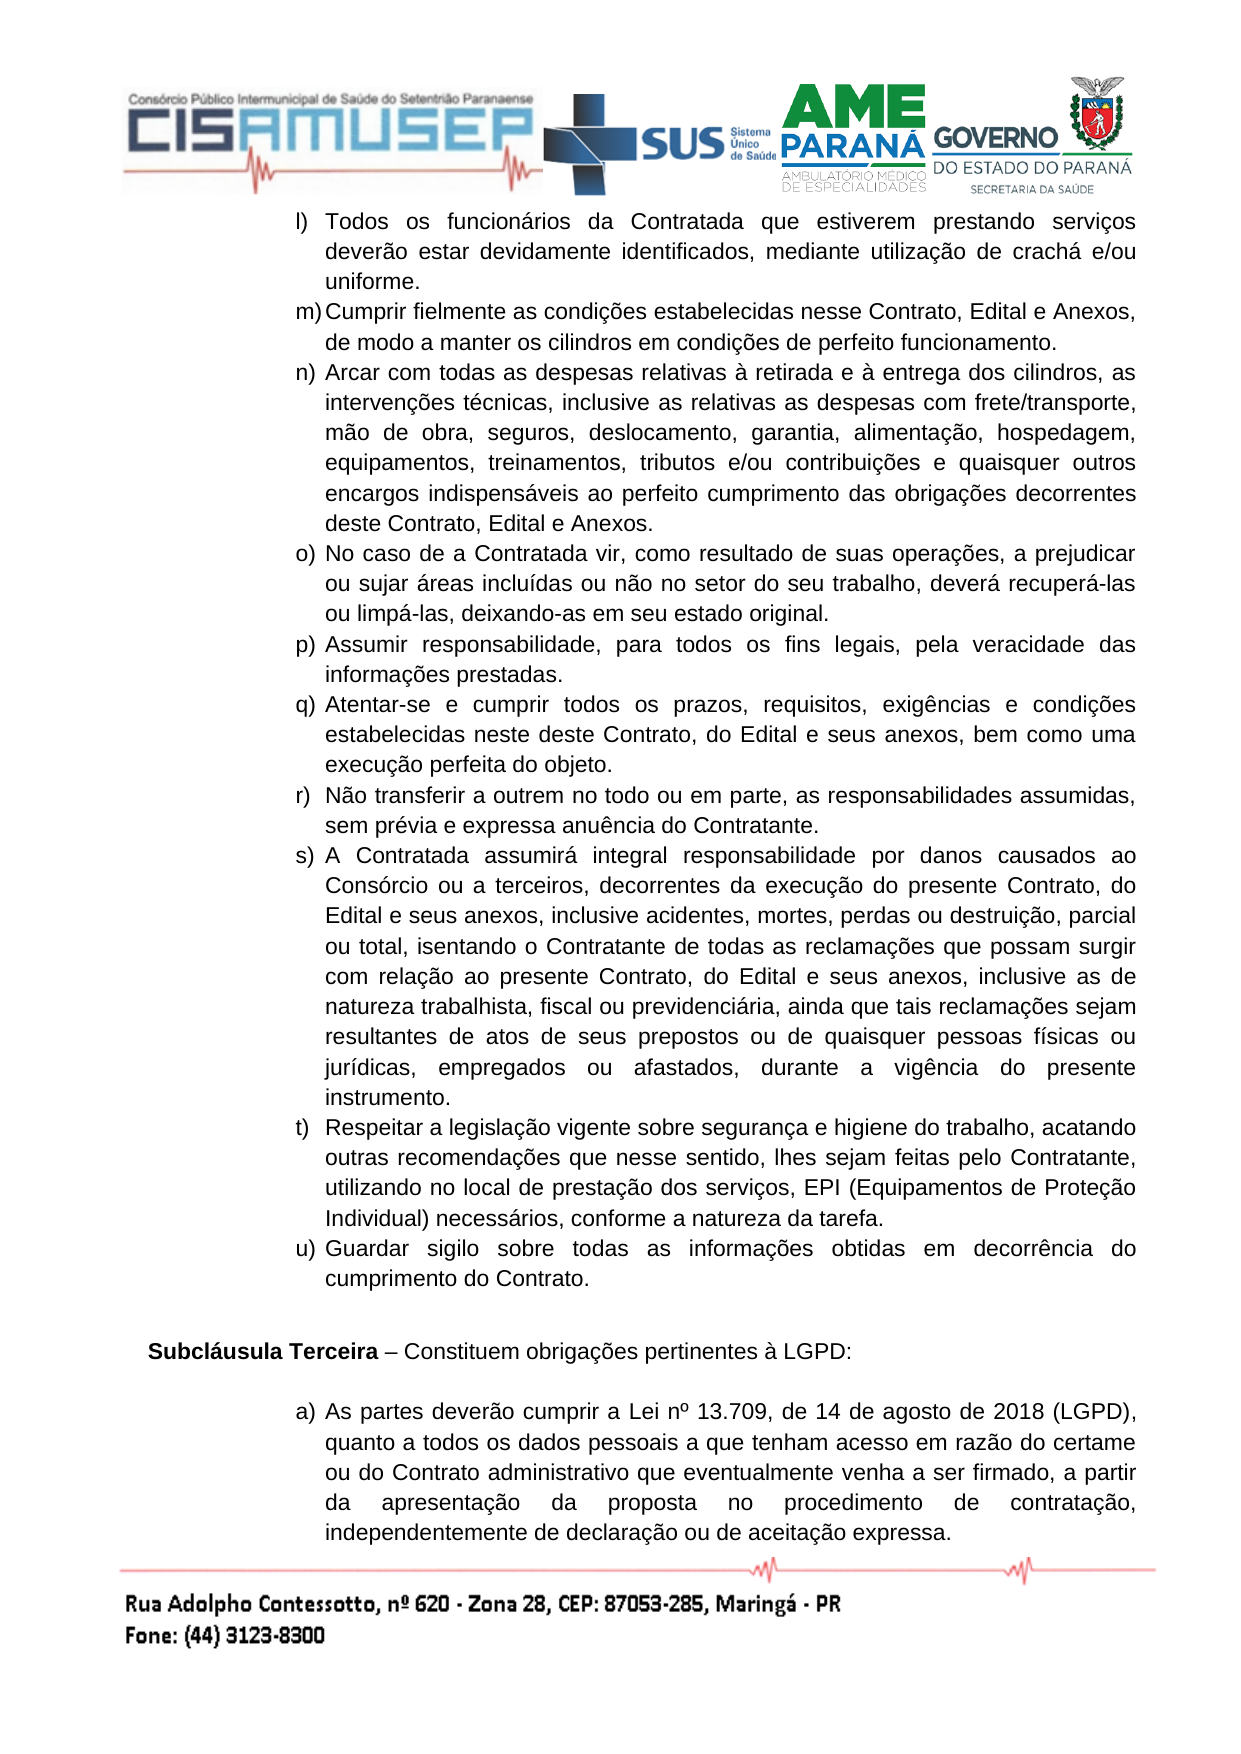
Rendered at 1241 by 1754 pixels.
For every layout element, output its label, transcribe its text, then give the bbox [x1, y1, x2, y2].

list As partes deverão cumprir a Lei nº 13.709, de 14 de agosto de 2018 (LGPD), quanto a todos os dados pessoais a que tenham acesso em razão do certame ou do Contrato administrativo que eventualmente venha a ser firmado, a partir da apresentação da proposta no procedimento de contratação, independentemente de declaração ou de aceitação expressa. [295, 1398, 1137, 1545]
picture [118, 1557, 1167, 1652]
list A Contratada assumirá integral responsabilidade por danos causados ao Consórcio ou a terceiros, decorrentes da execução do presente Contrato, do Edital e seus anexos, inclusive acidentes, mortes, perdas ou destruição, parcial ou total, isentando o Contratante de todas as reclamações que possam surgir com relação ao presente Contrato, do Edital e seus anexos, inclusive as de natureza trabalhista, fiscal ou previdenciária, ainda que tais reclamações sejam resultantes de atos de seus prepostos ou de quaisquer pessoas físicas ou jurídicas, empregados ou afastados, durante a vigência do presente instrumento. [295, 842, 1137, 1110]
list Cumprir fielmente as condições estabelecidas nesse Contrato, Edital e Anexos, de modo a manter os cilindros em condições de perfeito funcionamento. [295, 298, 1137, 355]
text Subcláusula Terceira – Constituem obrigações pertinentes à LGPD: [118, 1338, 1137, 1364]
list Respeitar a legislação vigente sobre segurança e higiene do trabalho, acatando outras recomendações que nesse sentido, lhes sejam feitas pelo Contratante, utilizando no local de prestação dos serviços, EPI (Equipamentos de Proteção Individual) necessários, conforme a natureza da tarefa. [295, 1114, 1137, 1231]
list Não transferir a outrem no todo ou em parte, as responsabilidades assumidas, sem prévia e expressa anuência do Contratante. [295, 782, 1137, 838]
list Assumir responsabilidade, para todos os fins legais, pela veracidade das informações prestadas. [295, 631, 1137, 687]
list Arcar com todas as despesas relativas à retirada e à entrega dos cilindros, as intervenções técnicas, inclusive as relativas as despesas com frete/transporte, mão de obra, seguros, deslocamento, garantia, alimentação, hospedagem, equipamentos, treinamentos, tributos e/ou contribuições e quaisquer outros encargos indispensáveis ao perfeito cumprimento das obrigações decorrentes deste Contrato, Edital e Anexos. [295, 359, 1137, 536]
picture [121, 73, 1134, 196]
list Atentar-se e cumprir todos os prazos, requisitos, exigências e condições estabelecidas neste deste Contrato, do Edital e seus anexos, bem como uma execução perfeita do objeto. [295, 691, 1137, 778]
list Todos os funcionários da Contratada que estiverem prestando serviços deverão estar devidamente identificados, mediante utilização de crachá e/ou uniforme. [295, 208, 1137, 294]
list Guardar sigilo sobre todas as informações obtidas em decorrência do cumprimento do Contrato. [295, 1235, 1137, 1291]
list No caso de a Contratada vir, como resultado de suas operações, a prejudicar ou sujar áreas incluídas ou não no setor do seu trabalho, deverá recuperá-las ou limpá-las, deixando-as em seu estado original. [295, 540, 1137, 627]
